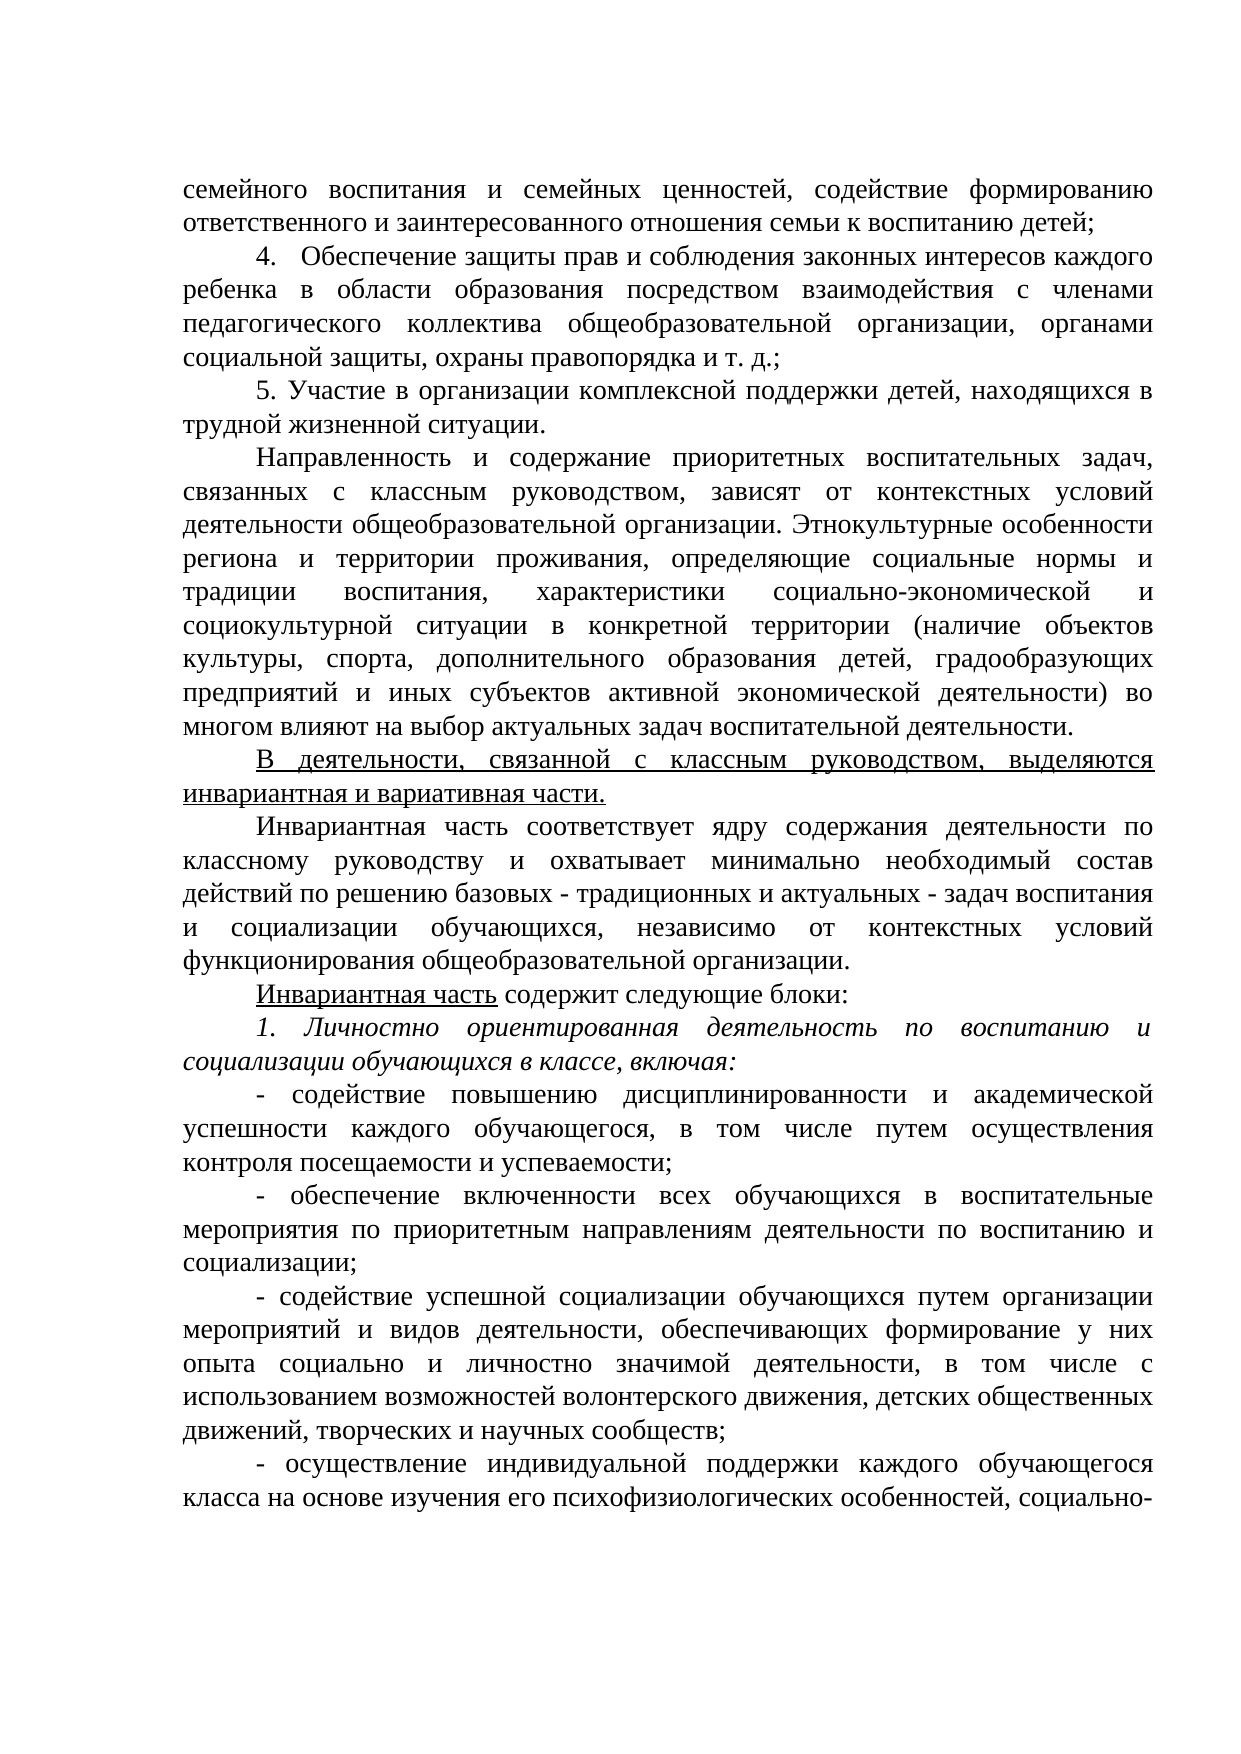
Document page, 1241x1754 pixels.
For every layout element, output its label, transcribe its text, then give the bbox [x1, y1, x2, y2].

text В деятельности, связанной с классным руководством, выделяются инвариантная и вариативная части. [183, 742, 1154, 809]
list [183, 171, 1154, 238]
text Инвариантная часть содержит следующие блоки: [183, 976, 1157, 1010]
list содействие повышению дисциплинированности и академической успешности каждого обучающегося, в том числе путем осуществления контроля посещаемости и успеваемости; [183, 1077, 1154, 1178]
list содействие успешной социализации обучающихся путем организации мероприятий и видов деятельности, обеспечивающих формирование у них опыта социально и личностно значимой деятельности, в том числе с использованием возможностей волонтерского движения, детских общественных движений, творческих и научных сообществ; [183, 1278, 1154, 1446]
list Обеспечение защиты прав и соблюдения законных интересов каждого ребенка в области образования посредством взаимодействия с членами педагогического коллектива общеобразовательной организации, органами социальной защиты, охраны правопорядка и т. д.; [183, 238, 1154, 373]
text Инвариантная часть соответствует ядру содержания деятельности по классному руководству и охватывает минимально необходимый состав действий по решению базовых - традиционных и актуальных - задач воспитания и социализации обучающихся, независимо от контекстных условий функционирования общеобразовательной организации. [183, 809, 1154, 976]
text Направленность и содержание приоритетных воспитательных задач, связанных с классным руководством, зависят от контекстных условий деятельности общеобразовательной организации. Этнокультурные особенности региона и территории проживания, определяющие социальные нормы и традиции воспитания, характеристики социально-экономической и социокультурной ситуации в конкретной территории (наличие объектов культуры, спорта, дополнительного образования детей, градообразующих предприятий и иных субъектов активной экономической деятельности) во многом влияют на выбор актуальных задач воспитательной деятельности. [183, 440, 1154, 742]
list Участие в организации комплексной поддержки детей, находящихся в трудной жизненной ситуации. [183, 373, 1154, 440]
text 1. Личностно ориентированная деятельность по воспитанию и социализации обучающихся в классе, включая: [183, 1010, 1154, 1077]
list обеспечение включенности всех обучающихся в воспитательные мероприятия по приоритетным направлениям деятельности по воспитанию и социализации; [183, 1178, 1154, 1278]
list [183, 1446, 1154, 1513]
